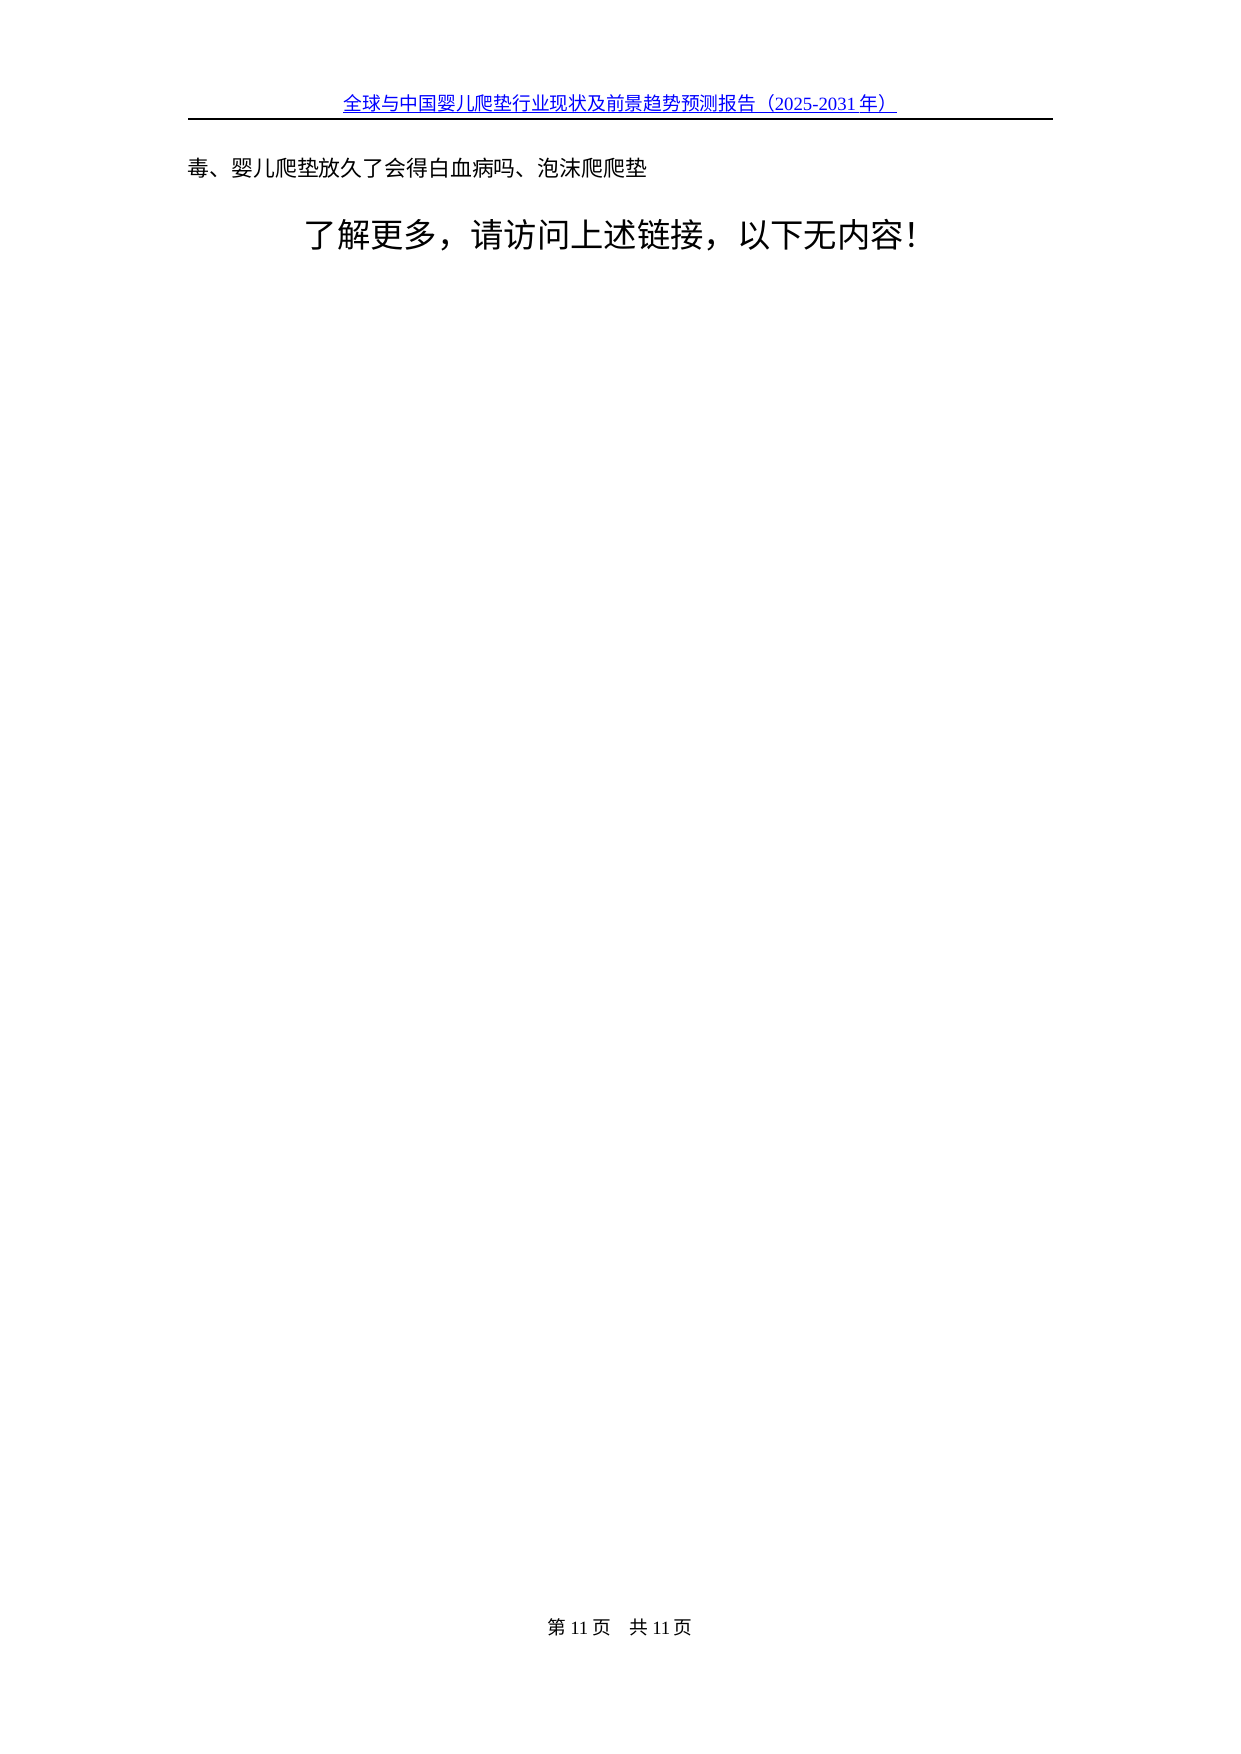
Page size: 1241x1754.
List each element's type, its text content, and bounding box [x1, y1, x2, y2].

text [187, 150, 1053, 183]
title 了解更多，请访问上述链接，以下无内容！ [187, 200, 1053, 265]
